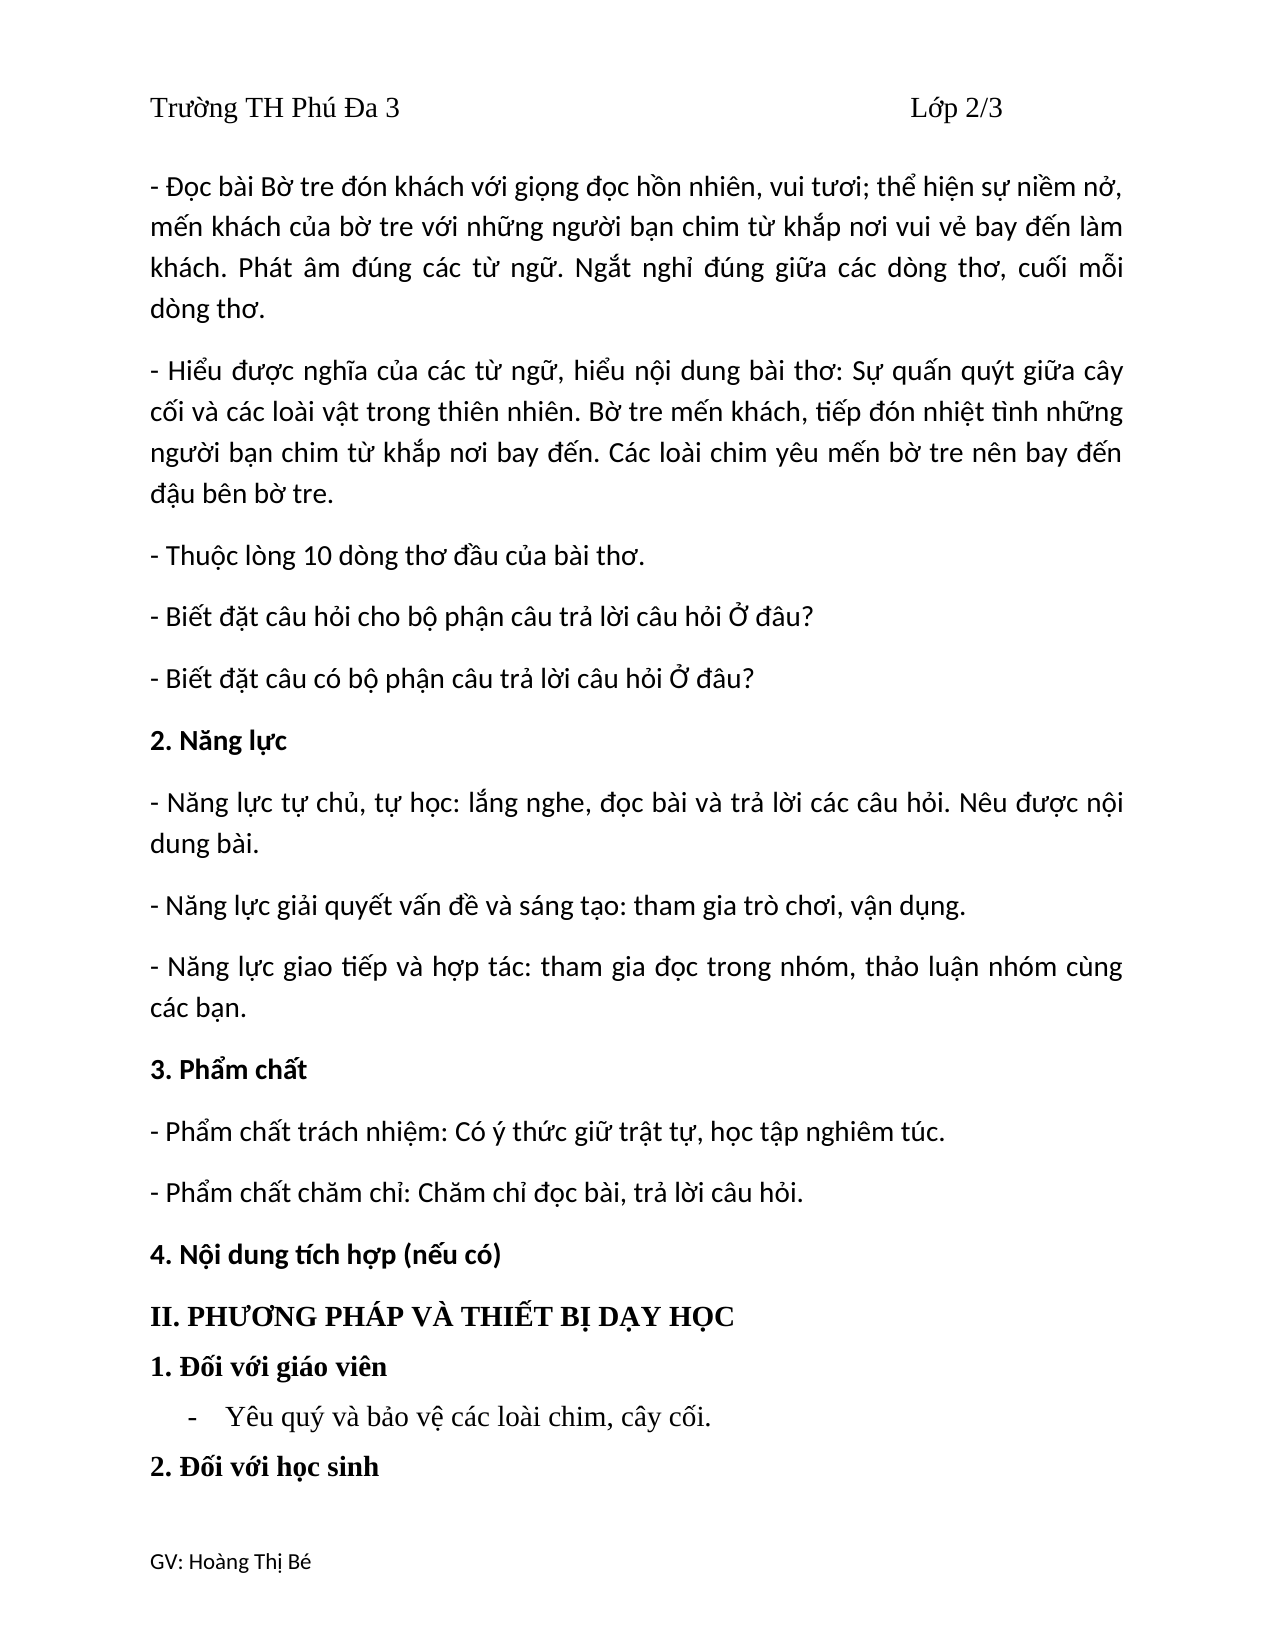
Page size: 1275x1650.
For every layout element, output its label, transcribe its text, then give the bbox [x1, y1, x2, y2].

text - Năng lực giải quyết vấn đề và sáng tạo: tham gia trò chơi, vận dụng. [150, 887, 1125, 922]
text 2. Đối với học sinh [150, 1448, 1125, 1483]
text II. PHƯƠNG PHÁP VÀ THIẾT BỊ DẠY HỌC [150, 1298, 1125, 1333]
text 2. Năng lực [150, 722, 1125, 758]
text - Phẩm chất chăm chỉ: Chăm chỉ đọc bài, trả lời câu hỏi. [150, 1174, 1125, 1210]
text - Năng lực tự chủ, tự học: lắng nghe, đọc bài và trả lời các câu hỏi. Nêu được nội dung bài. [150, 784, 1125, 860]
text - Đọc bài Bờ tre đón khách với giọng đọc hồn nhiên, vui tươi; thể hiện sự niềm nở, mến khách của bờ tre với những người bạn chim từ khắp nơi vui vẻ bay đến làm khách. Phát âm đúng các từ ngữ. Ngắt nghỉ đúng giữa các dòng thơ, cuối mỗi dòng thơ. [150, 168, 1125, 326]
text - Thuộc lòng 10 dòng thơ đầu của bài thơ. [150, 537, 1125, 572]
text - Hiểu được nghĩa của các từ ngữ, hiểu nội dung bài thơ: Sự quấn quýt giữa cây cối và các loài vật trong thiên nhiên. Bờ tre mến khách, tiếp đón nhiệt tình những người bạn chim từ khắp nơi bay đến. Các loài chim yêu mến bờ tre nên bay đến đậu bên bờ tre. [150, 352, 1125, 511]
text - Biết đặt câu có bộ phận câu trả lời câu hỏi Ở đâu? [150, 660, 1125, 696]
list Yêu quý và bảo vệ các loài chim, cây cối. [187, 1398, 1125, 1433]
list 4. Nội dung tích hợp (nếu có) [150, 1236, 1125, 1272]
text - Năng lực giao tiếp và hợp tác: tham gia đọc trong nhóm, thảo luận nhóm cùng các bạn. [150, 948, 1125, 1025]
text 3. Phẩm chất [150, 1051, 1125, 1087]
text - Phẩm chất trách nhiệm: Có ý thức giữ trật tự, học tập nghiêm túc. [150, 1113, 1125, 1148]
text 1. Đối với giáo viên [150, 1348, 1125, 1383]
text - Biết đặt câu hỏi cho bộ phận câu trả lời câu hỏi Ở đâu? [150, 598, 1125, 634]
